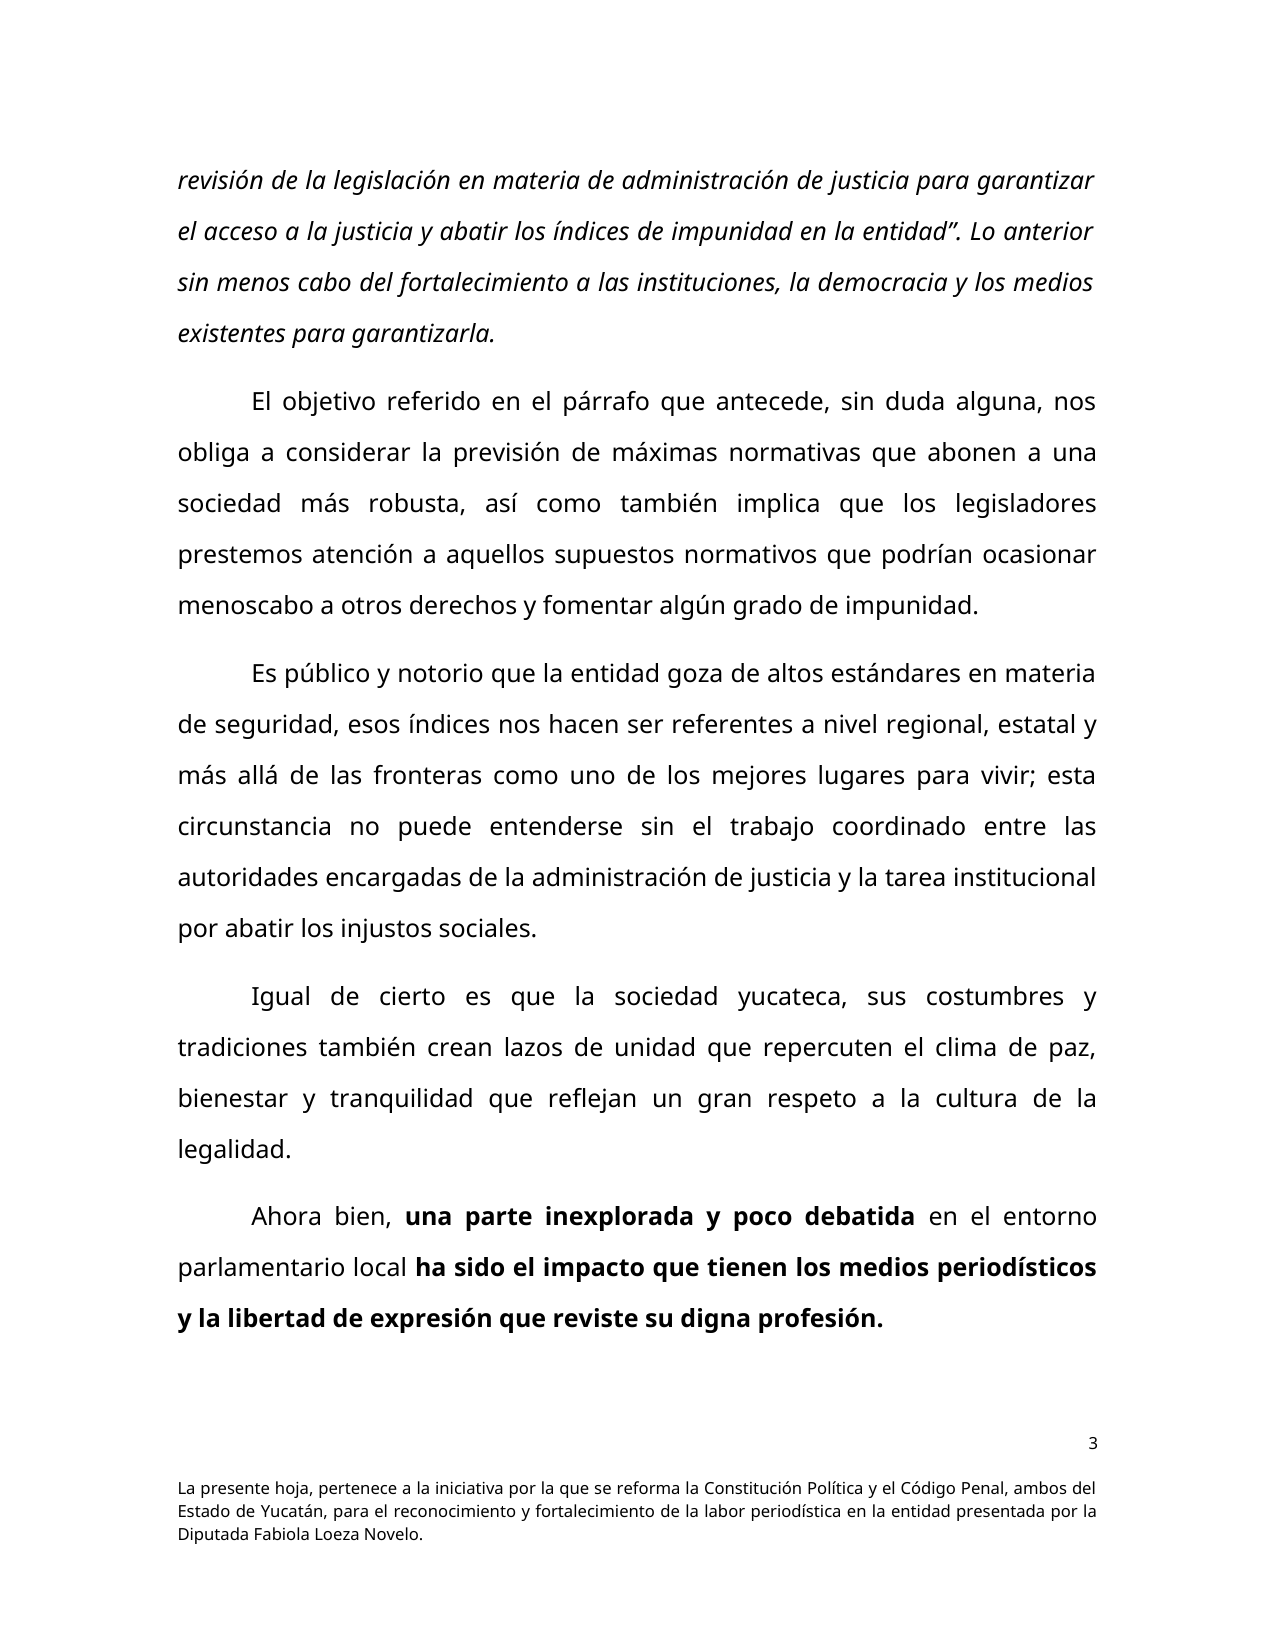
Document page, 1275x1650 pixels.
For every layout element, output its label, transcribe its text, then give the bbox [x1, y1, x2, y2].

text Ahora bien, una parte inexplorada y poco debatida en el entorno parlamentario local ha sido el impacto que tienen los medios periodísticos y la libertad de expresión que reviste su digna profesión. [177, 1199, 1098, 1335]
text El objetivo referido en el párrafo que antecede, sin duda alguna, nos obliga a considerar la previsión de máximas normativas que abonen a una sociedad más robusta, así como también implica que los legisladores prestemos atención a aquellos supuestos normativos que podrían ocasionar menoscabo a otros derechos y fomentar algún grado de impunidad. [177, 383, 1098, 622]
text Igual de cierto es que la sociedad yucateca, sus costumbres y tradiciones también crean lazos de unidad que repercuten el clima de paz, bienestar y tranquilidad que reflejan un gran respeto a la cultura de la legalidad. [177, 978, 1098, 1165]
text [177, 162, 1098, 350]
text Es público y notorio que la entidad goza de altos estándares en materia de seguridad, esos índices nos hacen ser referentes a nivel regional, estatal y más allá de las fronteras como uno de los mejores lugares para vivir; esta circunstancia no puede entenderse sin el trabajo coordinado entre las autoridades encargadas de la administración de justicia y la tarea institucional por abatir los injustos sociales. [177, 655, 1098, 944]
